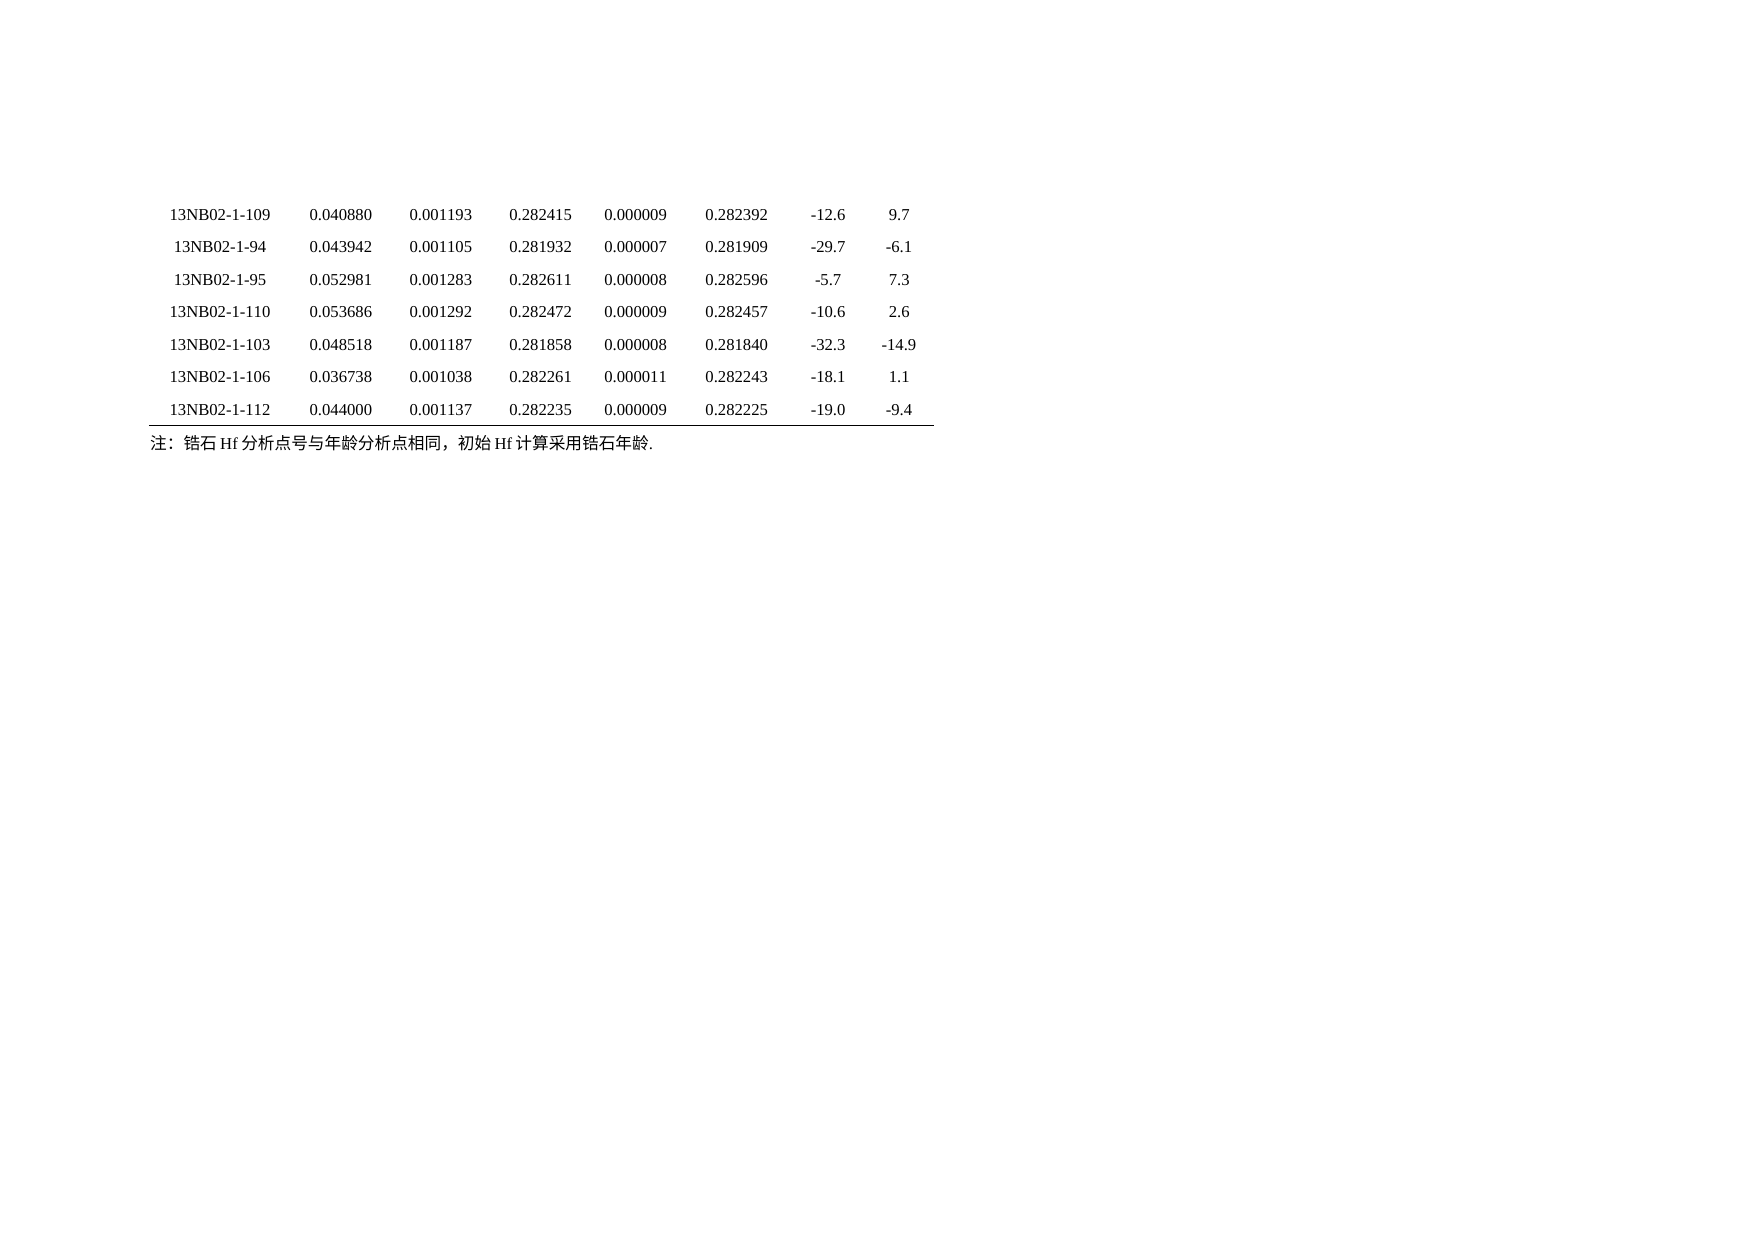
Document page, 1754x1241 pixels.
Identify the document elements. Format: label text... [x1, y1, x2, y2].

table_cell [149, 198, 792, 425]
text 注：锆石Hf分析点号与年龄分析点相同，初始Hf计算采用锆石年龄. [150, 426, 1604, 459]
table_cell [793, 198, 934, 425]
